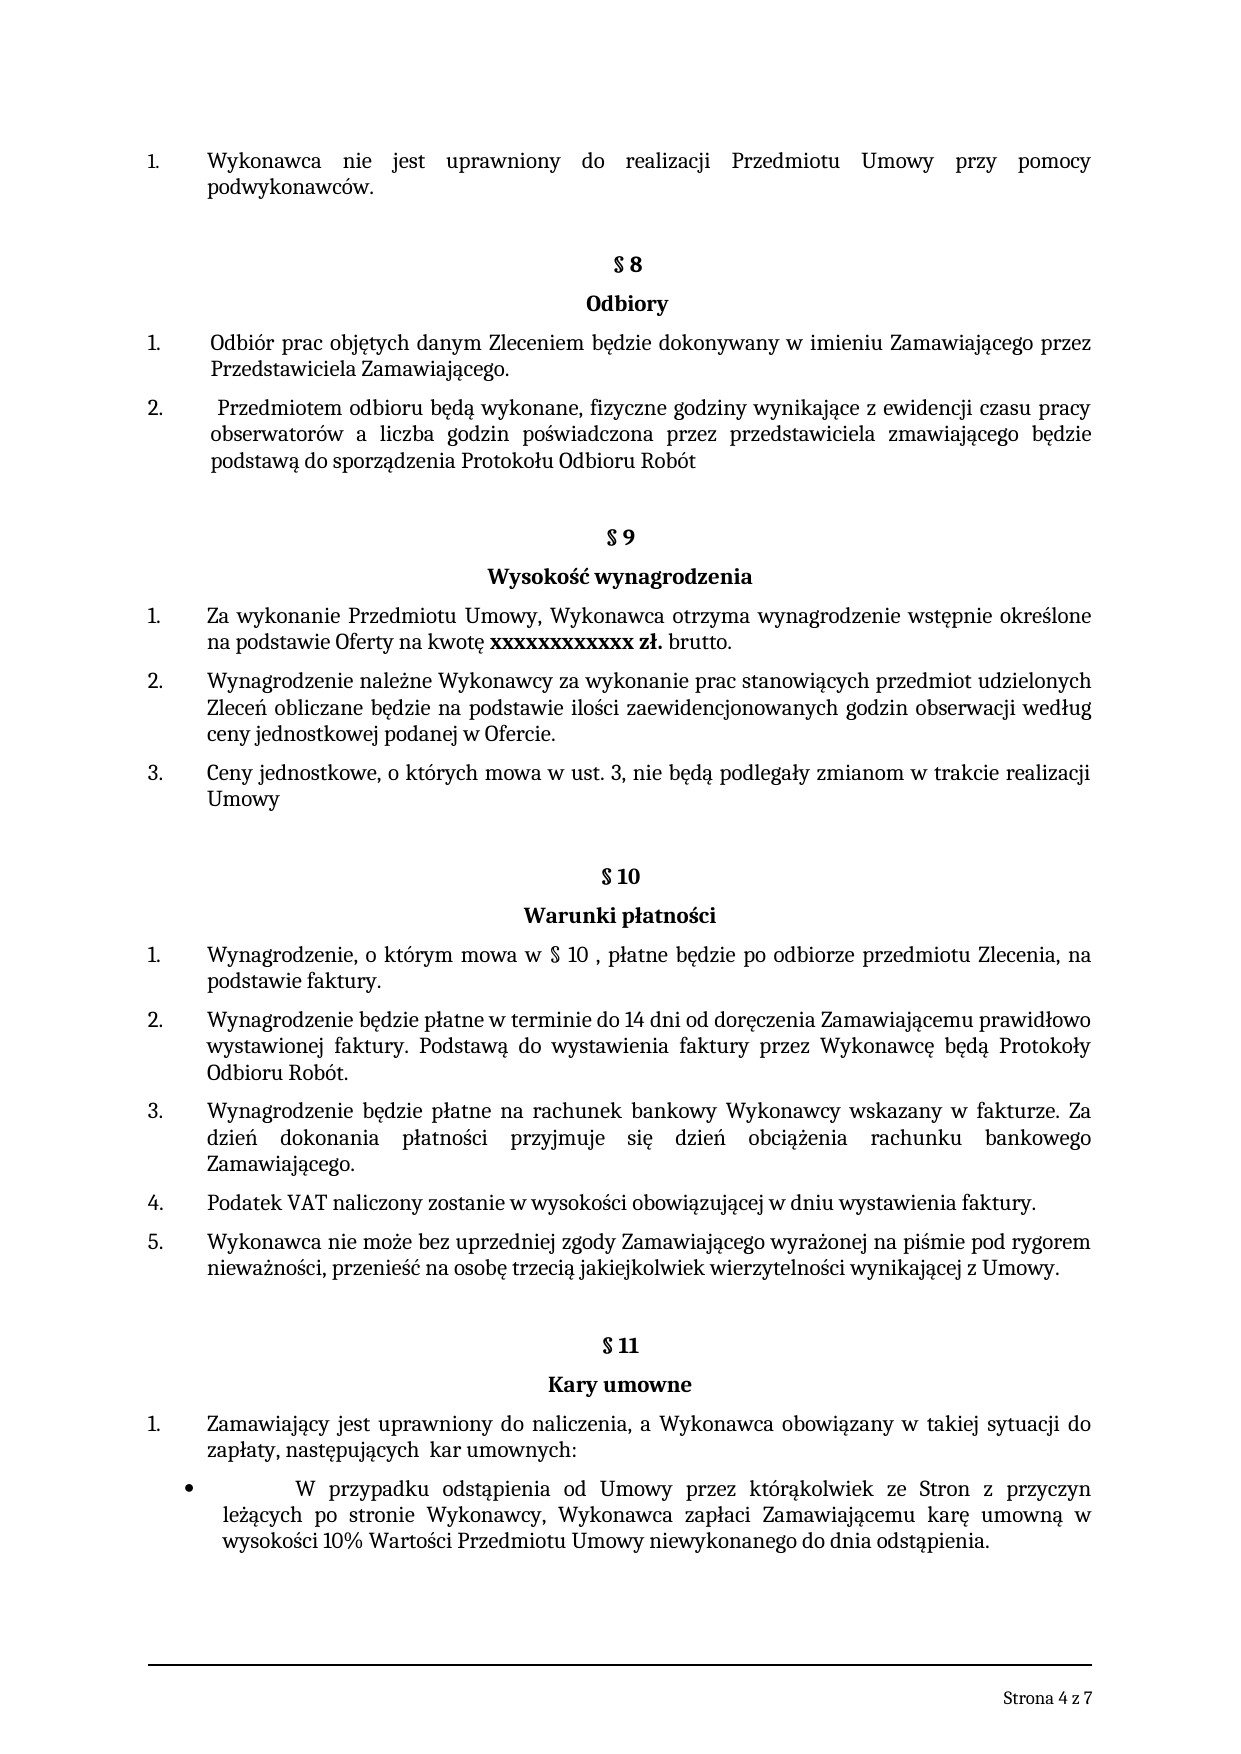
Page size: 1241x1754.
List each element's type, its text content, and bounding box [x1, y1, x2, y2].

list Zamawiający jest uprawniony do naliczenia, a Wykonawca obowiązany w takiej sytuacji do zapłaty, następujących kar umownych: [148, 1410, 1092, 1463]
subtitle § 11 [148, 1333, 1092, 1359]
list W przypadku odstąpienia od Umowy przez którąkolwiek ze Stron z przyczyn leżących po stronie Wykonawcy, Wykonawca zapłaci Zamawiającemu karę umowną w wysokości 10% Wartości Przedmiotu Umowy niewykonanego do dnia odstąpienia. [185, 1476, 1092, 1554]
subtitle § 8 [162, 252, 1092, 278]
list Za wykonanie Przedmiotu Umowy, Wykonawca otrzyma wynagrodzenie wstępnie określone na podstawie Oferty na kwotę xxxxxxxxxxxx zł. brutto. [148, 603, 1092, 656]
list Wykonawca nie może bez uprzedniej zgody Zamawiającego wyrażonej na piśmie pod rygorem nieważności, przenieść na osobę trzecią jakiejkolwiek wierzytelności wynikającej z Umowy. [148, 1228, 1092, 1281]
list Wykonawca nie jest uprawniony do realizacji Przedmiotu Umowy przy pomocy podwykonawców. [148, 148, 1092, 200]
subtitle Kary umowne [148, 1371, 1092, 1398]
text Warunki płatności [148, 902, 1092, 929]
text § 9 [148, 525, 1092, 551]
list Przedmiotem odbioru będą wykonane, fizyczne godziny wynikające z ewidencji czasu pracy obserwatorów a liczba godzin poświadczona przez przedstawiciela zmawiającego będzie podstawą do sporządzenia Protokołu Odbioru Robót [148, 395, 1092, 474]
text Wysokość wynagrodzenia [148, 564, 1092, 590]
list Wynagrodzenie będzie płatne na rachunek bankowy Wykonawcy wskazany w fakturze. Za dzień dokonania płatności przyjmuje się dzień obciążenia rachunku bankowego Zamawiającego. [148, 1098, 1092, 1177]
list Odbiór prac objętych danym Zleceniem będzie dokonywany w imieniu Zamawiającego przez Przedstawiciela Zamawiającego. [148, 329, 1092, 382]
list Ceny jednostkowe, o których mowa w ust. 3, nie będą podlegały zmianom w trakcie realizacji Umowy [148, 759, 1092, 812]
text § 10 [148, 864, 1092, 890]
subtitle Odbiory [162, 291, 1092, 317]
list Wynagrodzenie będzie płatne w terminie do 14 dni od doręczenia Zamawiającemu prawidłowo wystawionej faktury. Podstawą do wystawienia faktury przez Wykonawcę będą Protokoły Odbioru Robót. [148, 1007, 1092, 1086]
list Podatek VAT naliczony zostanie w wysokości obowiązującej w dniu wystawienia faktury. [148, 1190, 1092, 1216]
list Wynagrodzenie należne Wykonawcy za wykonanie prac stanowiących przedmiot udzielonych Zleceń obliczane będzie na podstawie ilości zaewidencjonowanych godzin obserwacji według ceny jednostkowej podanej w Ofercie. [148, 668, 1092, 747]
list Wynagrodzenie, o którym mowa w § 10 , płatne będzie po odbiorze przedmiotu Zlecenia, na podstawie faktury. [148, 941, 1092, 994]
